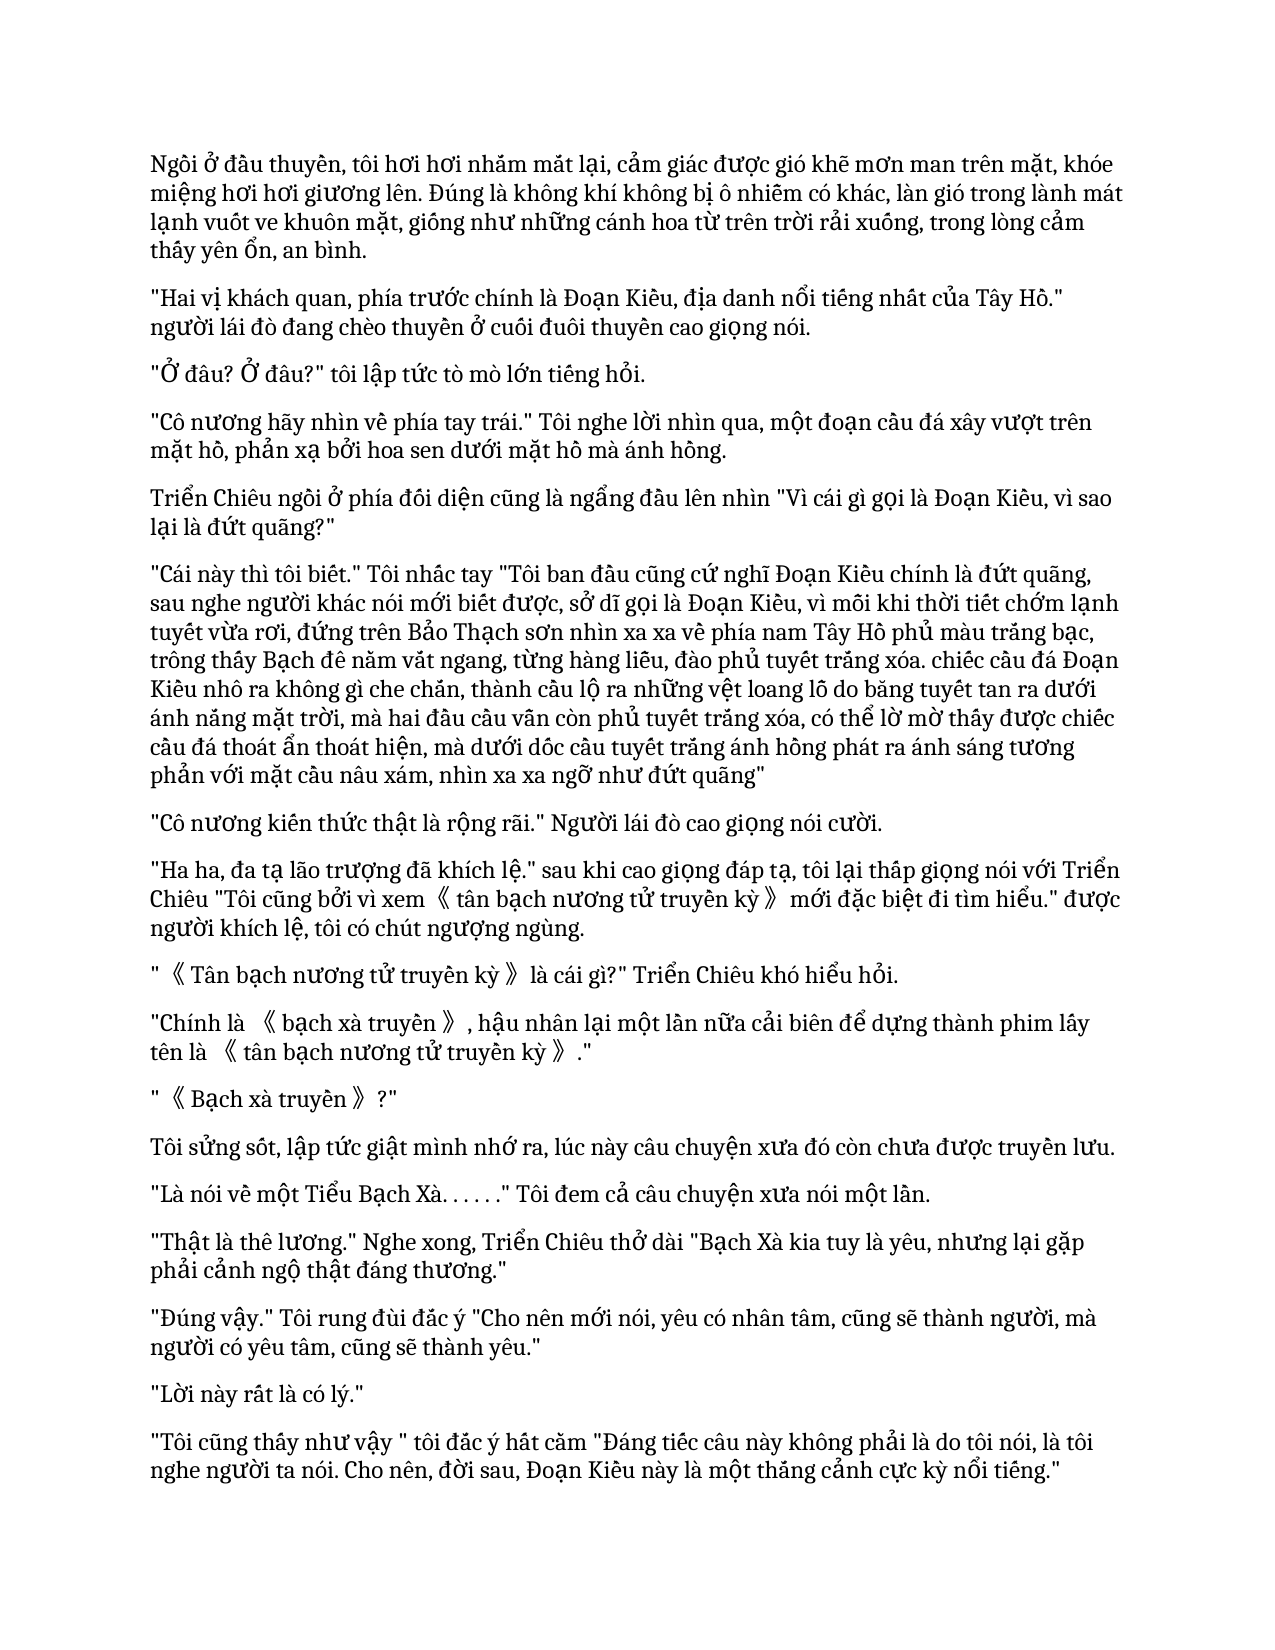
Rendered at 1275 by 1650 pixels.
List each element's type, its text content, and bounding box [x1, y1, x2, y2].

text "《 Bạch xà truyền 》?" [150, 1085, 1125, 1114]
text "Lời này rất là có lý." [150, 1380, 1125, 1409]
text "Đúng vậy." Tôi rung đùi đắc ý "Cho nên mới nói, yêu có nhân tâm, cũng sẽ thành người, mà người có yêu tâm, cũng sẽ thành yêu." [150, 1304, 1125, 1361]
text "Chính là 《 bạch xà truyền 》, hậu nhân lại một lần nữa cải biên để dựng thành phim lấy tên là 《 tân bạch nương tử truyền kỳ 》." [150, 1009, 1125, 1066]
text "Ở đâu? Ở đâu?" tôi lập tức tò mò lớn tiếng hỏi. [150, 360, 1125, 389]
text "Thật là thê lương." Nghe xong, Triển Chiêu thở dài "Bạch Xà kia tuy là yêu, nhưng lại gặp phải cảnh ngộ thật đáng thương." [150, 1227, 1125, 1285]
text "Ha ha, đa tạ lão trượng đã khích lệ." sau khi cao giọng đáp tạ, tôi lại thấp giọng nói với Triển Chiêu "Tôi cũng bởi vì xem《 tân bạch nương tử truyền kỳ 》mới đặc biệt đi tìm hiểu." được người khích lệ, tôi có chút ngượng ngùng. [150, 856, 1125, 942]
text "Cô nương kiến thức thật là rộng rãi." Người lái đò cao giọng nói cười. [150, 809, 1125, 837]
text "《 Tân bạch nương tử truyền kỳ 》là cái gì?" Triển Chiêu khó hiểu hỏi. [150, 961, 1125, 990]
text "Là nói về một Tiểu Bạch Xà. . . . . ." Tôi đem cả câu chuyện xưa nói một lần. [150, 1180, 1125, 1209]
text Ngồi ở đầu thuyền, tôi hơi hơi nhắm mắt lại, cảm giác được gió khẽ mơn man trên mặt, khóe miệng hơi hơi giương lên. Đúng là không khí không bị ô nhiễm có khác, làn gió trong lành mát lạnh vuốt ve khuôn mặt, giống như những cánh hoa từ trên trời rải xuống, trong lòng cảm thấy yên ổn, an bình. [150, 150, 1125, 265]
text Triển Chiêu ngồi ở phía đối diện cũng là ngẩng đầu lên nhìn "Vì cái gì gọi là Đoạn Kiều, vì sao lại là đứt quãng?" [150, 484, 1125, 541]
text Tôi sửng sốt, lập tức giật mình nhớ ra, lúc này câu chuyện xưa đó còn chưa được truyền lưu. [150, 1132, 1125, 1161]
text "Cô nương hãy nhìn về phía tay trái." Tôi nghe lời nhìn qua, một đoạn cầu đá xây vượt trên mặt hồ, phản xạ bởi hoa sen dưới mặt hồ mà ánh hồng. [150, 407, 1125, 465]
text "Cái này thì tôi biết." Tôi nhấc tay "Tôi ban đầu cũng cứ nghĩ Đoạn Kiều chính là đứt quãng, sau nghe người khác nói mới biết được, sở dĩ gọi là Đoạn Kiều, vì mỗi khi thời tiết chớm lạnh tuyết vừa rơi, đứng trên Bảo Thạch sơn nhìn xa xa về phía nam Tây Hồ phủ màu trắng bạc, trông thấy Bạch đê nằm vắt ngang, từng hàng liễu, đào phủ tuyết trắng xóa. chiếc cầu đá Đoạn Kiều nhô ra không gì che chắn, thành cầu lộ ra những vệt loang lỗ do băng tuyết tan ra dưới ánh nắng mặt trời, mà hai đầu cầu vẫn còn phủ tuyết trắng xóa, có thể lờ mờ thấy được chiếc cầu đá thoát ẩn thoát hiện, mà dưới dốc cầu tuyết trắng ánh hồng phát ra ánh sáng tương phản với mặt cầu nâu xám, nhìn xa xa ngỡ như đứt quãng" [150, 560, 1125, 790]
text "Tôi cũng thấy như vậy " tôi đắc ý hất cằm "Đáng tiếc câu này không phải là do tôi nói, là tôi nghe người ta nói. Cho nên, đời sau, Đoạn Kiều này là một thắng cảnh cực kỳ nổi tiếng." [150, 1427, 1125, 1485]
text "Hai vị khách quan, phía trước chính là Đoạn Kiều, địa danh nổi tiếng nhất của Tây Hồ." người lái đò đang chèo thuyền ở cuối đuôi thuyền cao giọng nói. [150, 284, 1125, 341]
